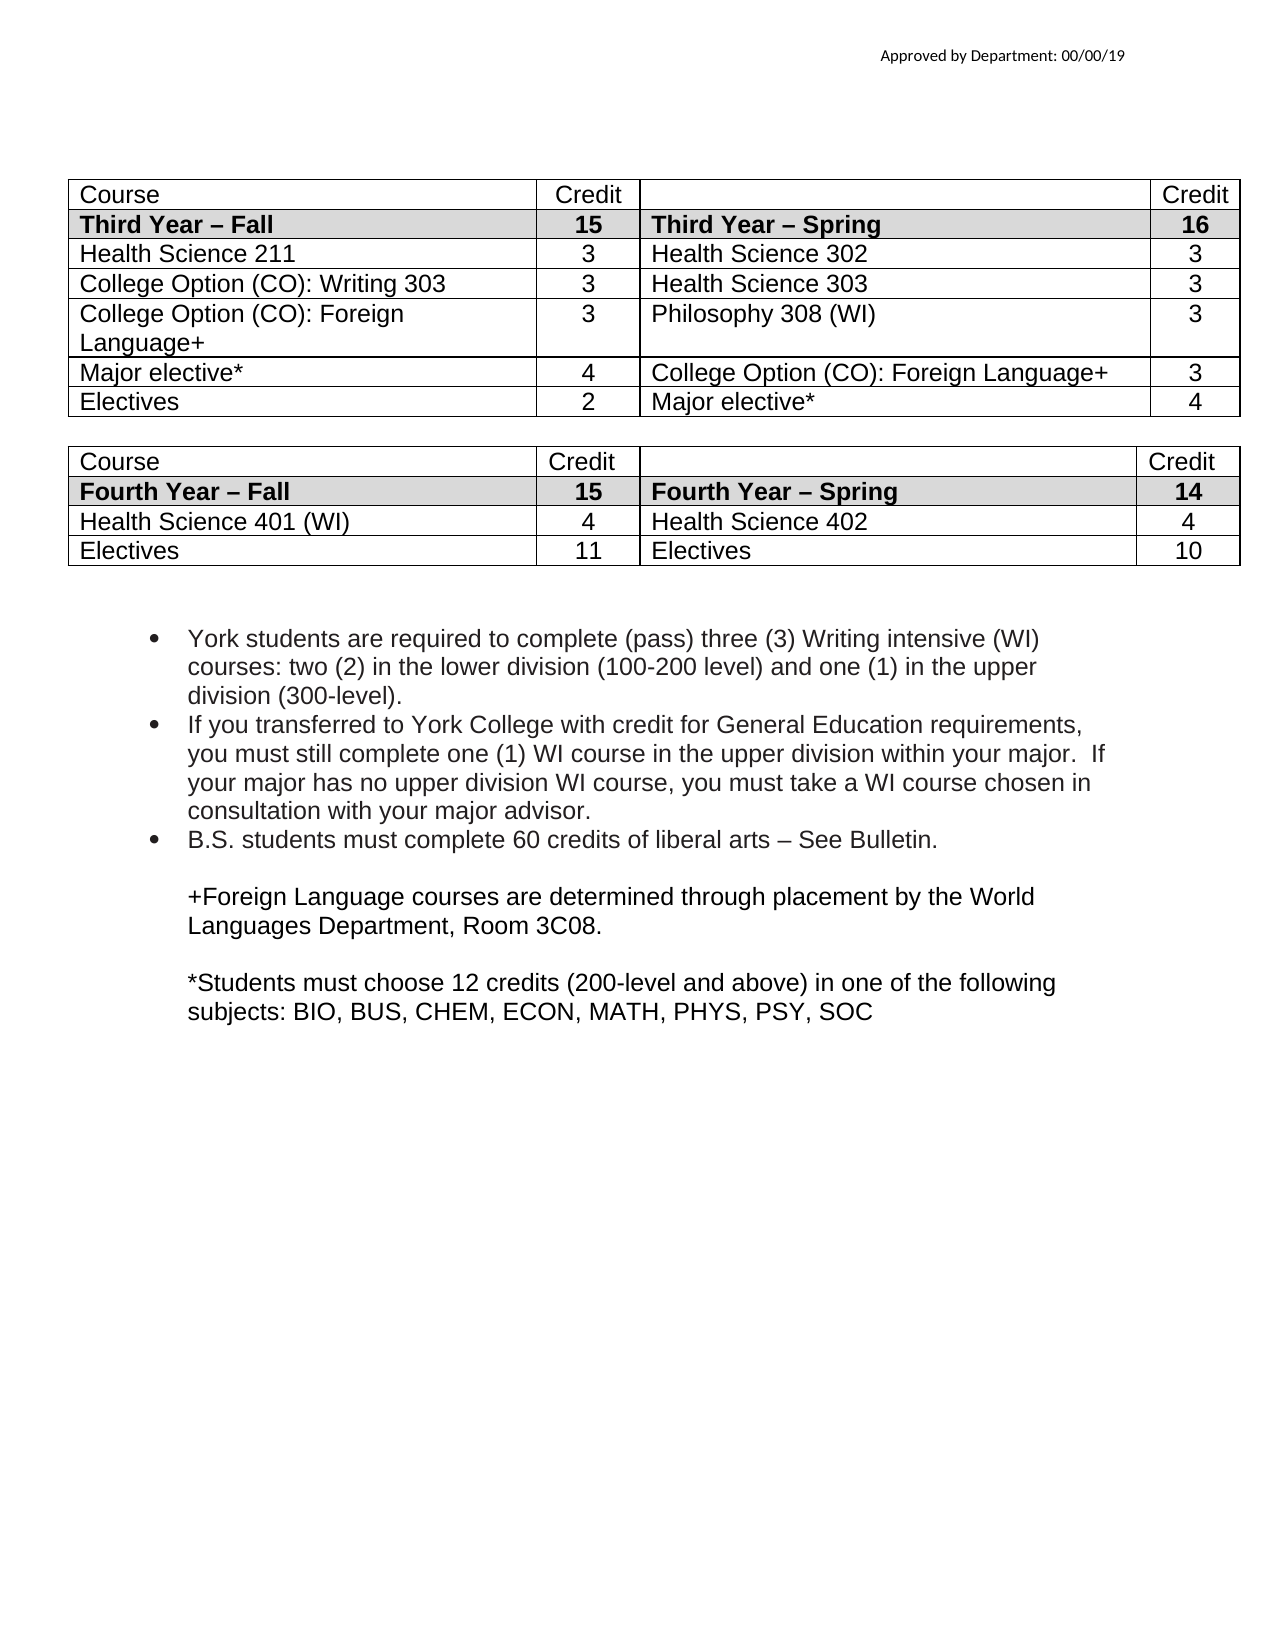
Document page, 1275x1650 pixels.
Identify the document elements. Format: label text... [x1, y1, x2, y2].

table_cell College Option (CO): Writing 303 [69, 269, 536, 298]
table_cell 15 [537, 210, 639, 238]
table_header Credit [1151, 180, 1239, 208]
table_cell Health Science 303 [641, 269, 1150, 298]
table_cell Health Science 402 [641, 506, 1136, 535]
table_cell Major elective* [641, 387, 1150, 416]
table_cell 3 [537, 269, 639, 298]
table_cell Fourth Year – Spring [641, 477, 1136, 505]
table_cell 3 [1151, 269, 1239, 298]
table_cell Health Science 401 (WI) [69, 506, 536, 535]
table_cell 14 [1137, 477, 1239, 505]
table_cell Philosophy 308 (WI) [641, 299, 1150, 356]
table_cell 3 [537, 299, 639, 356]
table_cell Electives [641, 536, 1136, 565]
table_cell 4 [1137, 506, 1239, 535]
table_header [641, 180, 1150, 208]
table_cell College Option (CO): Foreign Language+ [641, 358, 1150, 386]
table_cell Major elective* [69, 358, 536, 386]
table_cell 15 [537, 477, 639, 505]
table_cell 16 [1151, 210, 1239, 238]
table_cell 4 [1151, 387, 1239, 416]
table_header Credit [537, 447, 639, 476]
table_cell 10 [1137, 536, 1239, 565]
list *Students must choose 12 credits (200-level and above) in one of the following subjects: BIO, BUS, CHEM, ECON, MATH, PHYS, PSY, SOC [187, 968, 1125, 1026]
list York students are required to complete (pass) three (3) Writing intensive (WI) courses: two (2) in the lower division (100-200 level) and one (1) in the upper division (300-level). [150, 623, 1125, 710]
table_cell Electives [69, 536, 536, 565]
table_cell 4 [537, 506, 639, 535]
table_cell Health Science 211 [69, 239, 536, 268]
table_cell Third Year – Spring [641, 210, 1150, 238]
table_cell 3 [1151, 299, 1239, 356]
table_header Credit [1137, 447, 1239, 476]
table_cell 4 [537, 358, 639, 386]
table_header Course [69, 447, 536, 476]
table_cell 2 [537, 387, 639, 416]
list +Foreign Language courses are determined through placement by the World Languages Department, Room 3C08. [187, 882, 1125, 939]
list If you transferred to York College with credit for General Education requirements, you must still complete one (1) WI course in the upper division within your major. If your major has no upper division WI course, you must take a WI course chosen in consultation with your major advisor. [150, 710, 1125, 825]
table_header [641, 447, 1136, 476]
table_header Credit [537, 180, 639, 208]
table_cell Fourth Year – Fall [69, 477, 536, 505]
table_cell Third Year – Fall [69, 210, 536, 238]
table_cell Electives [69, 387, 536, 416]
table_cell 3 [1151, 239, 1239, 268]
table_cell 3 [1151, 358, 1239, 386]
table_cell College Option (CO): Foreign Language+ [69, 299, 536, 356]
table_cell 11 [537, 536, 639, 565]
table_cell 3 [537, 239, 639, 268]
table_header Course [69, 180, 536, 208]
table_cell Health Science 302 [641, 239, 1150, 268]
list B.S. students must complete 60 credits of liberal arts – See Bulletin. [150, 825, 1125, 882]
